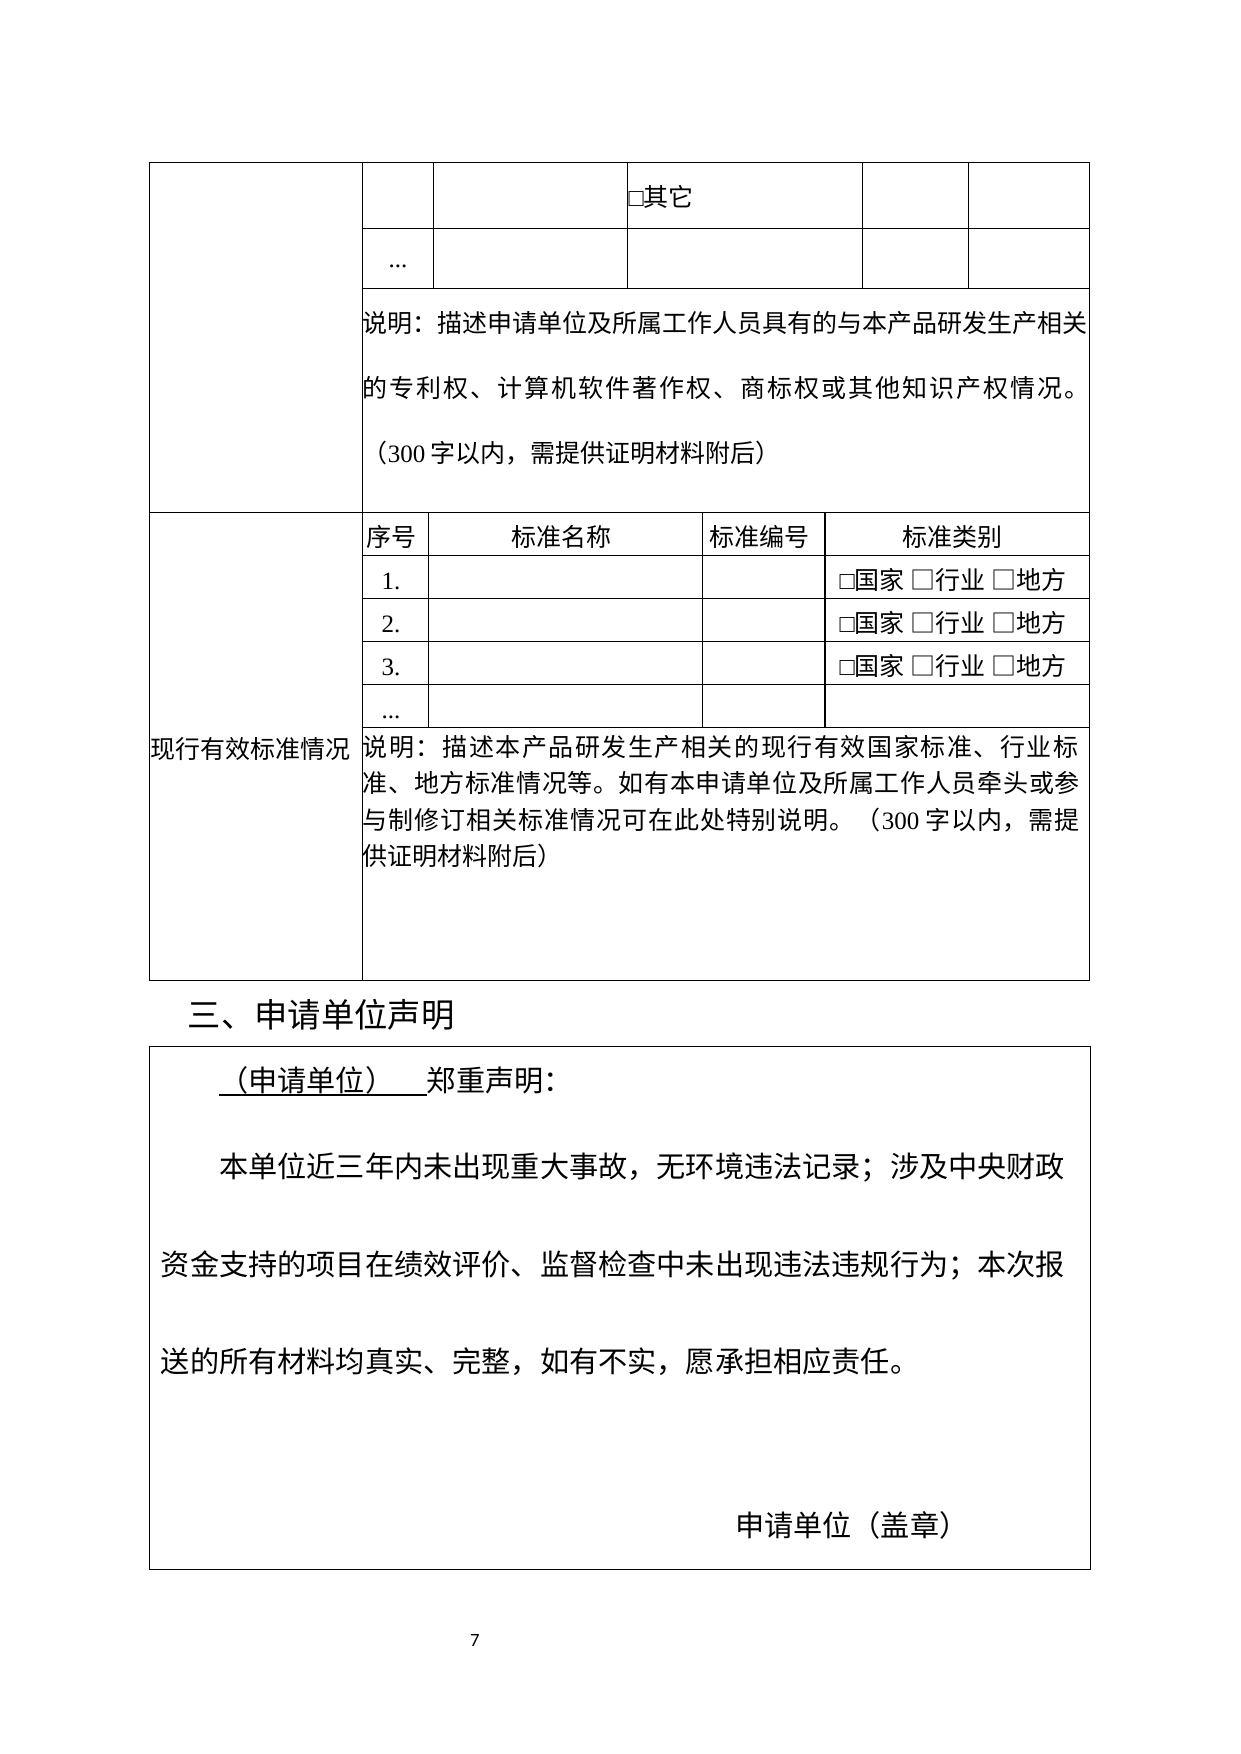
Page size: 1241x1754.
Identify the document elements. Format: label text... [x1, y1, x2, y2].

table_cell [434, 163, 627, 228]
table_cell 现行有效标准情况 [150, 513, 362, 979]
table_cell [434, 229, 627, 288]
table_cell [863, 163, 968, 228]
table_cell 3 [363, 163, 433, 228]
table_cell 2. [363, 599, 428, 641]
table_cell 标准名称 [429, 513, 702, 555]
table_cell [429, 556, 702, 598]
table_cell [969, 229, 1089, 288]
table_cell [863, 229, 968, 288]
table_cell □国家 □行业 □地方 [826, 556, 1089, 598]
table_cell 说明：描述本产品研发生产相关的现行有效国家标准、行业标准、地方标准情况等。如有本申请单位及所属工作人员牵头或参与制修订相关标准情况可在此处特别说明。（300字以内，需提供证明材料附后） [363, 728, 1089, 979]
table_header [150, 1047, 1090, 1569]
text 三、申请单位声明 [187, 981, 1053, 1046]
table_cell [628, 163, 862, 228]
table_cell 1. [363, 556, 428, 598]
table_cell 序号 [363, 513, 428, 555]
table_cell [969, 163, 1089, 228]
table_cell 说明：描述申请单位及所属工作人员具有的与本产品研发生产相关的专利权、计算机软件著作权、商标权或其他知识产权情况。（300字以内，需提供证明材料附后） [363, 289, 1089, 512]
table_cell □国家 □行业 □地方 [826, 599, 1089, 641]
table_cell ... [363, 685, 428, 727]
table_cell □国家 □行业 □地方 [826, 642, 1089, 684]
table_cell 标准编号 [703, 513, 824, 555]
table_cell [826, 685, 1089, 727]
table_cell [429, 599, 702, 641]
table_cell ... [363, 229, 433, 288]
table_cell [429, 642, 702, 684]
table_cell [703, 556, 824, 598]
table_cell [703, 685, 824, 727]
table_cell 3. [363, 642, 428, 684]
table_cell [628, 229, 862, 288]
table_cell [429, 685, 702, 727]
table_cell 标准类别 [826, 513, 1089, 555]
table_cell [703, 642, 824, 684]
table_cell [703, 599, 824, 641]
